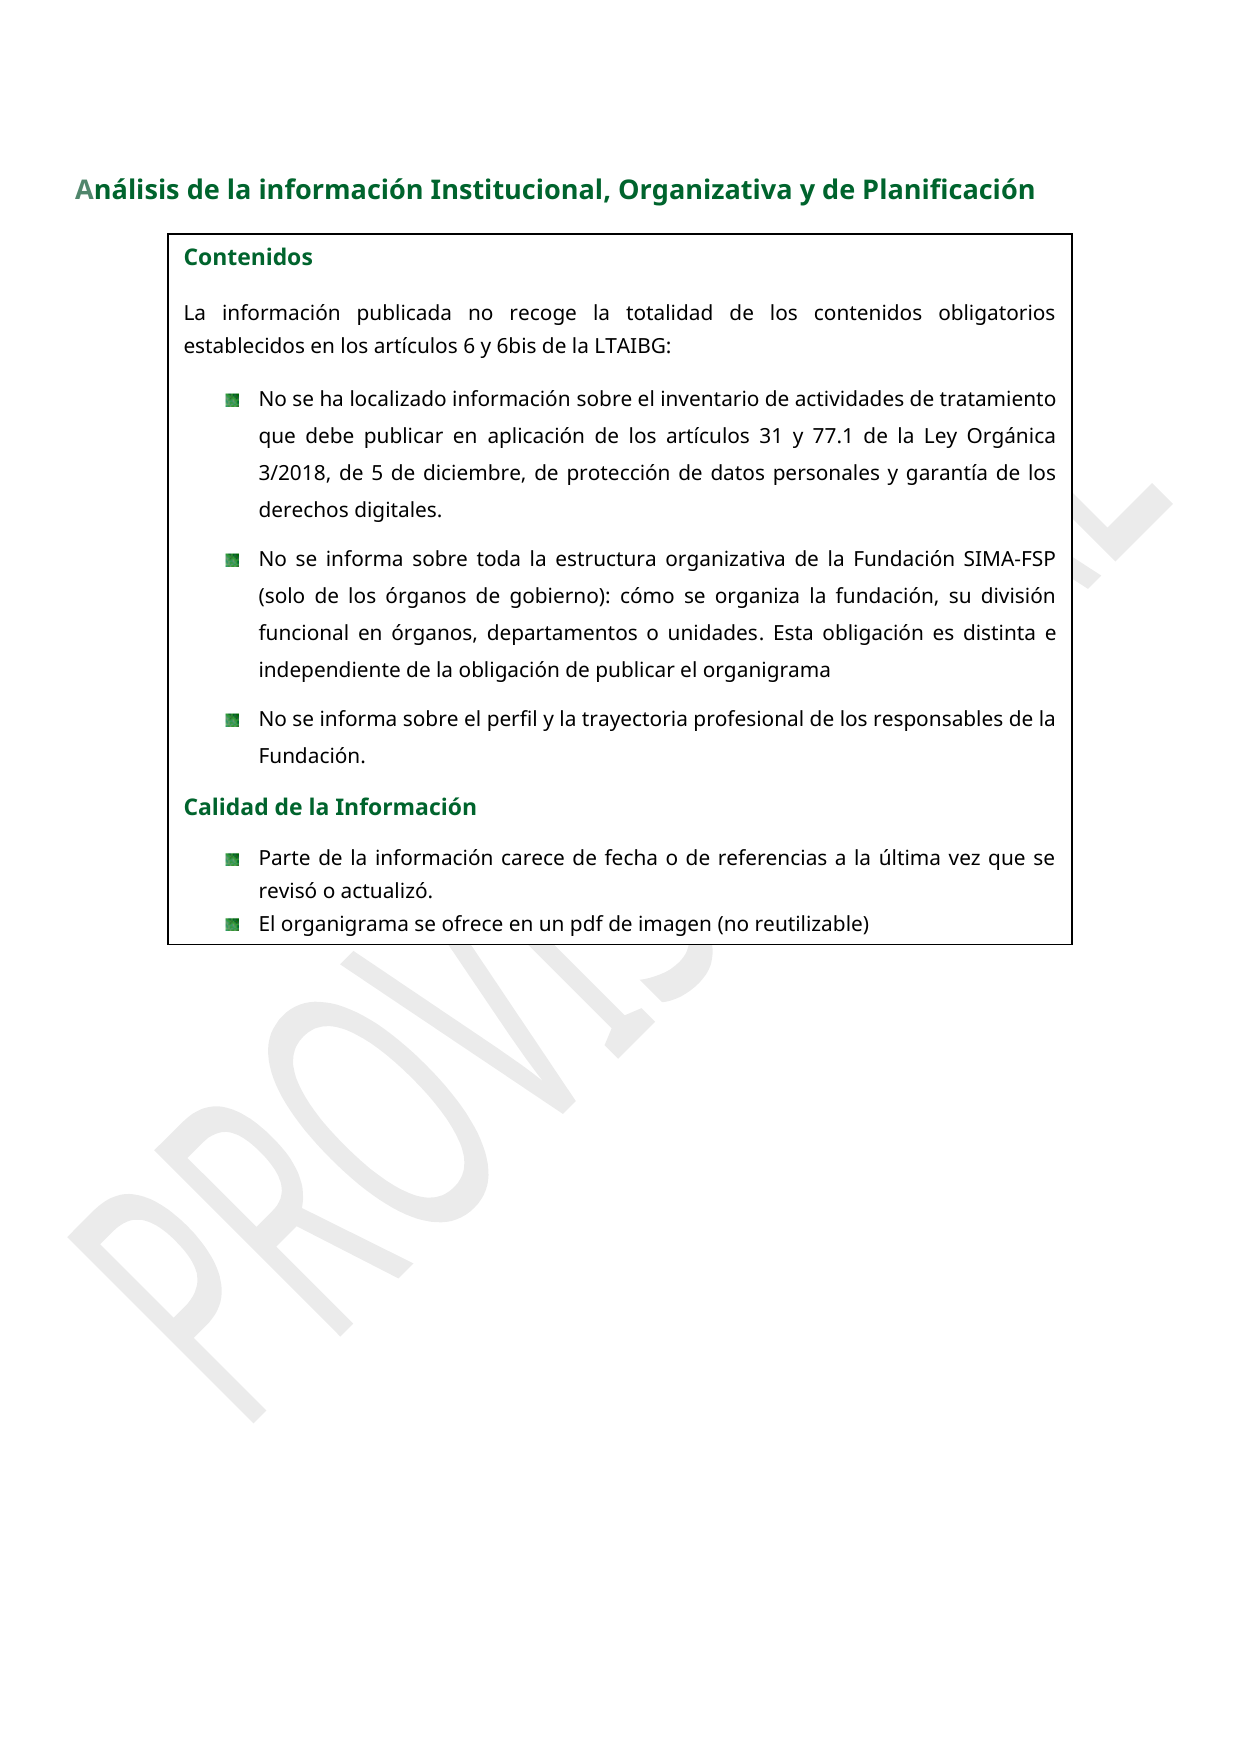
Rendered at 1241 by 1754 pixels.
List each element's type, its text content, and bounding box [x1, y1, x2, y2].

picture [221, 709, 239, 727]
picture [221, 849, 239, 866]
picture [221, 549, 239, 567]
text Análisis de la información Institucional, Organizativa y de Planificación [75, 171, 1165, 207]
picture [221, 389, 239, 407]
picture [221, 914, 239, 931]
